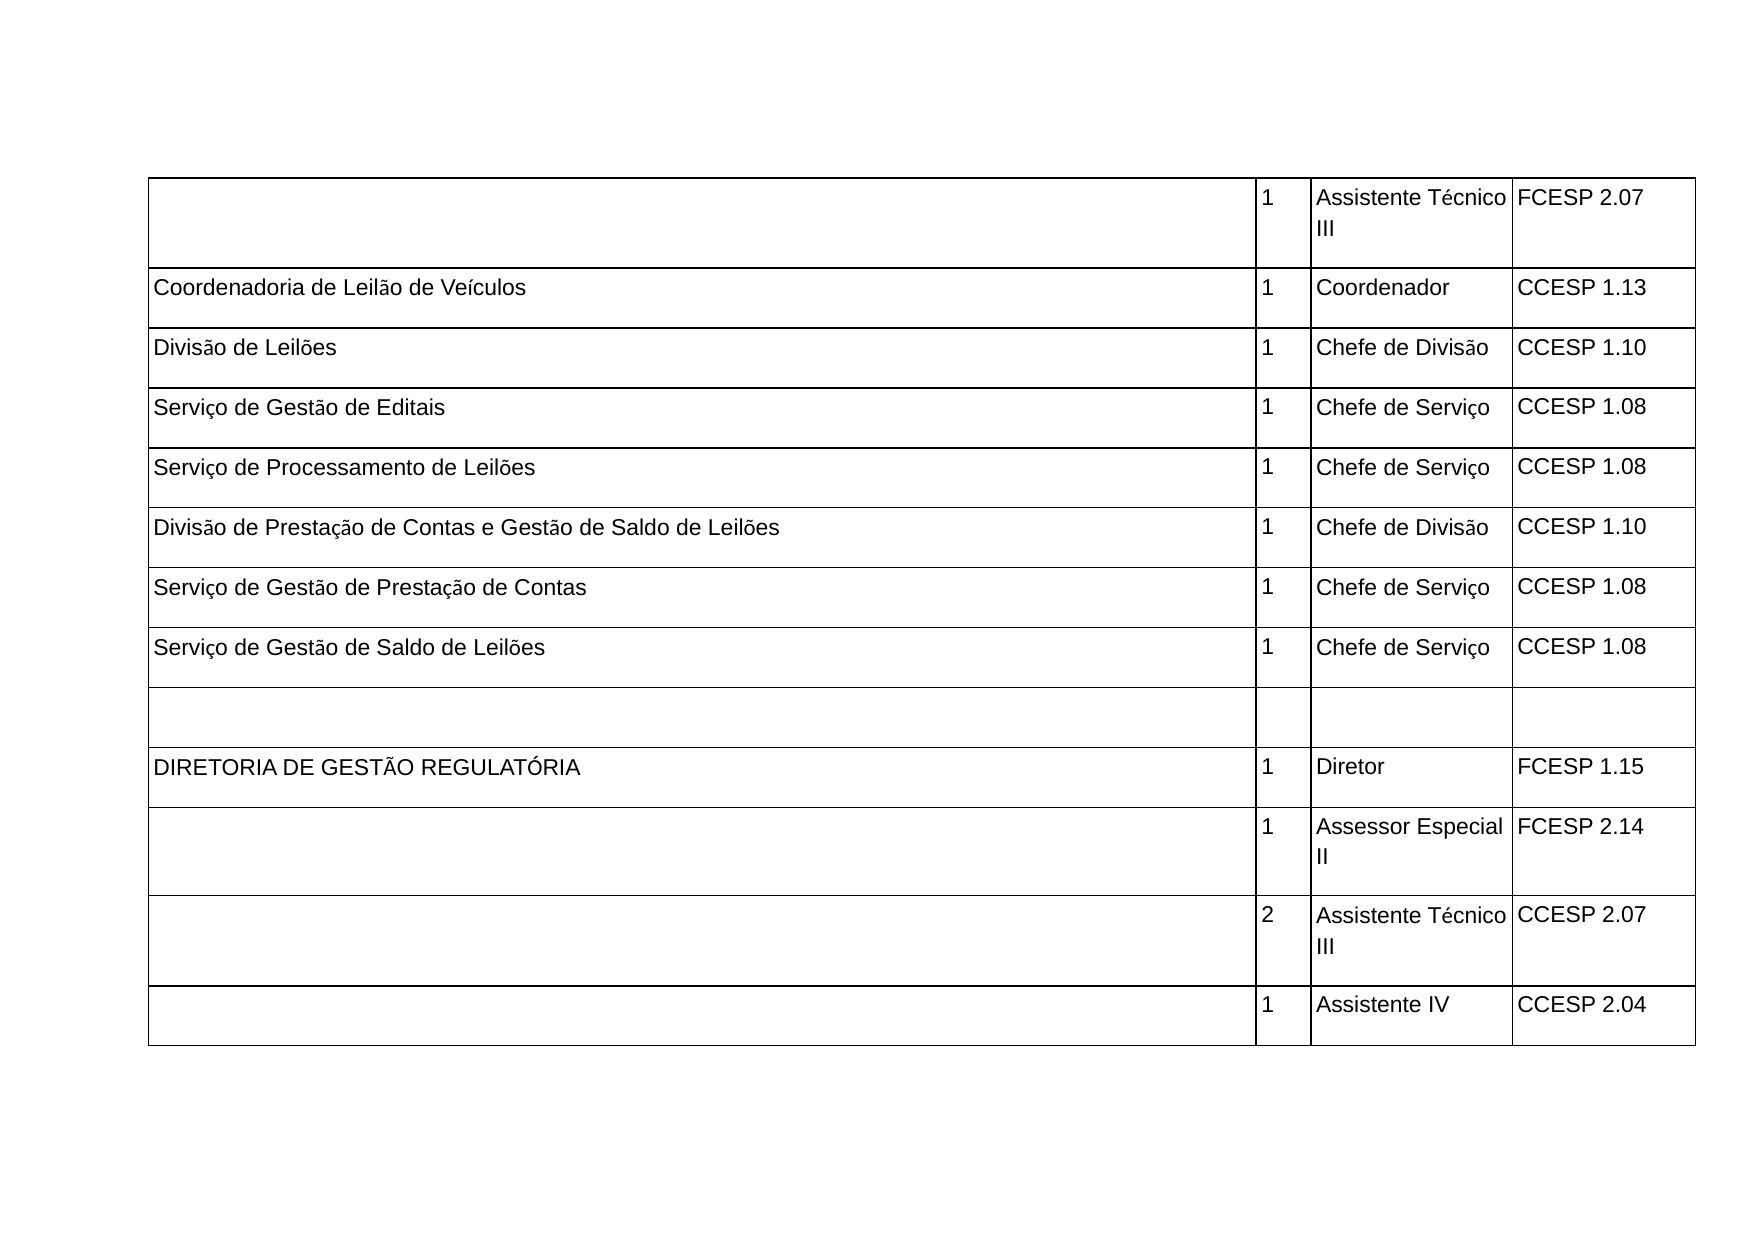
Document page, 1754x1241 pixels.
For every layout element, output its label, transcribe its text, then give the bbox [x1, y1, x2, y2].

table_cell CCESP 2.07 [1513, 896, 1695, 985]
table_cell Chefe de Serviço [1312, 389, 1512, 447]
table_cell Serviço de Gestão de Editais [149, 389, 1255, 447]
table_cell Serviço de Gestão de Prestação de Contas [149, 568, 1255, 627]
table_cell CCESP 1.10 [1513, 508, 1695, 567]
table_cell CCESP 1.10 [1513, 329, 1695, 387]
table_cell Assistente Técnico III [1312, 179, 1512, 267]
table_cell 1 [1257, 628, 1310, 687]
table_cell Assistente IV [1312, 987, 1512, 1045]
table_cell Diretor [1312, 748, 1512, 806]
table_cell 1 [1257, 568, 1310, 627]
table_cell [149, 179, 1255, 267]
table_cell Assessor Especial II [1312, 808, 1512, 895]
table_cell [1312, 688, 1512, 746]
table_cell [1513, 688, 1695, 746]
table_cell [149, 808, 1255, 895]
table_cell 1 [1257, 987, 1310, 1045]
table_cell FCESP 1.15 [1513, 748, 1695, 806]
table_cell Chefe de Serviço [1312, 628, 1512, 687]
table_cell 1 [1257, 389, 1310, 447]
table_cell Chefe de Divisão [1312, 508, 1512, 567]
table_cell [149, 896, 1255, 985]
table_cell 1 [1257, 748, 1310, 806]
table_cell 1 [1257, 179, 1310, 267]
table_cell FCESP 2.14 [1513, 808, 1695, 895]
table_cell CCESP 1.08 [1513, 449, 1695, 507]
table_cell [149, 987, 1255, 1045]
table_cell Coordenador [1312, 269, 1512, 327]
table_cell Chefe de Divisão [1312, 329, 1512, 387]
table_cell Assistente Técnico III [1312, 896, 1512, 985]
table_cell CCESP 1.08 [1513, 568, 1695, 627]
table_cell CCESP 1.08 [1513, 389, 1695, 447]
table_cell [1257, 688, 1310, 746]
table_cell 1 [1257, 508, 1310, 567]
table_cell Coordenadoria de Leilão de Veículos [149, 269, 1255, 327]
table_cell 1 [1257, 808, 1310, 895]
table_cell Serviço de Gestão de Saldo de Leilões [149, 628, 1255, 687]
table_cell Serviço de Processamento de Leilões [149, 449, 1255, 507]
table_cell 1 [1257, 269, 1310, 327]
table_cell CCESP 1.08 [1513, 628, 1695, 687]
table_cell Chefe de Serviço [1312, 449, 1512, 507]
table_cell Divisão de Prestação de Contas e Gestão de Saldo de Leilões [149, 508, 1255, 567]
table_cell 1 [1257, 329, 1310, 387]
table_cell FCESP 2.07 [1513, 179, 1695, 267]
table_cell DIRETORIA DE GESTÃO REGULATÓRIA [149, 748, 1255, 806]
table_cell 1 [1257, 449, 1310, 507]
table_cell CCESP 1.13 [1513, 269, 1695, 327]
table_cell Divisão de Leilões [149, 329, 1255, 387]
table_cell CCESP 2.04 [1513, 987, 1695, 1045]
table_cell [149, 688, 1255, 746]
table_cell 2 [1257, 896, 1310, 985]
table_cell Chefe de Serviço [1312, 568, 1512, 627]
